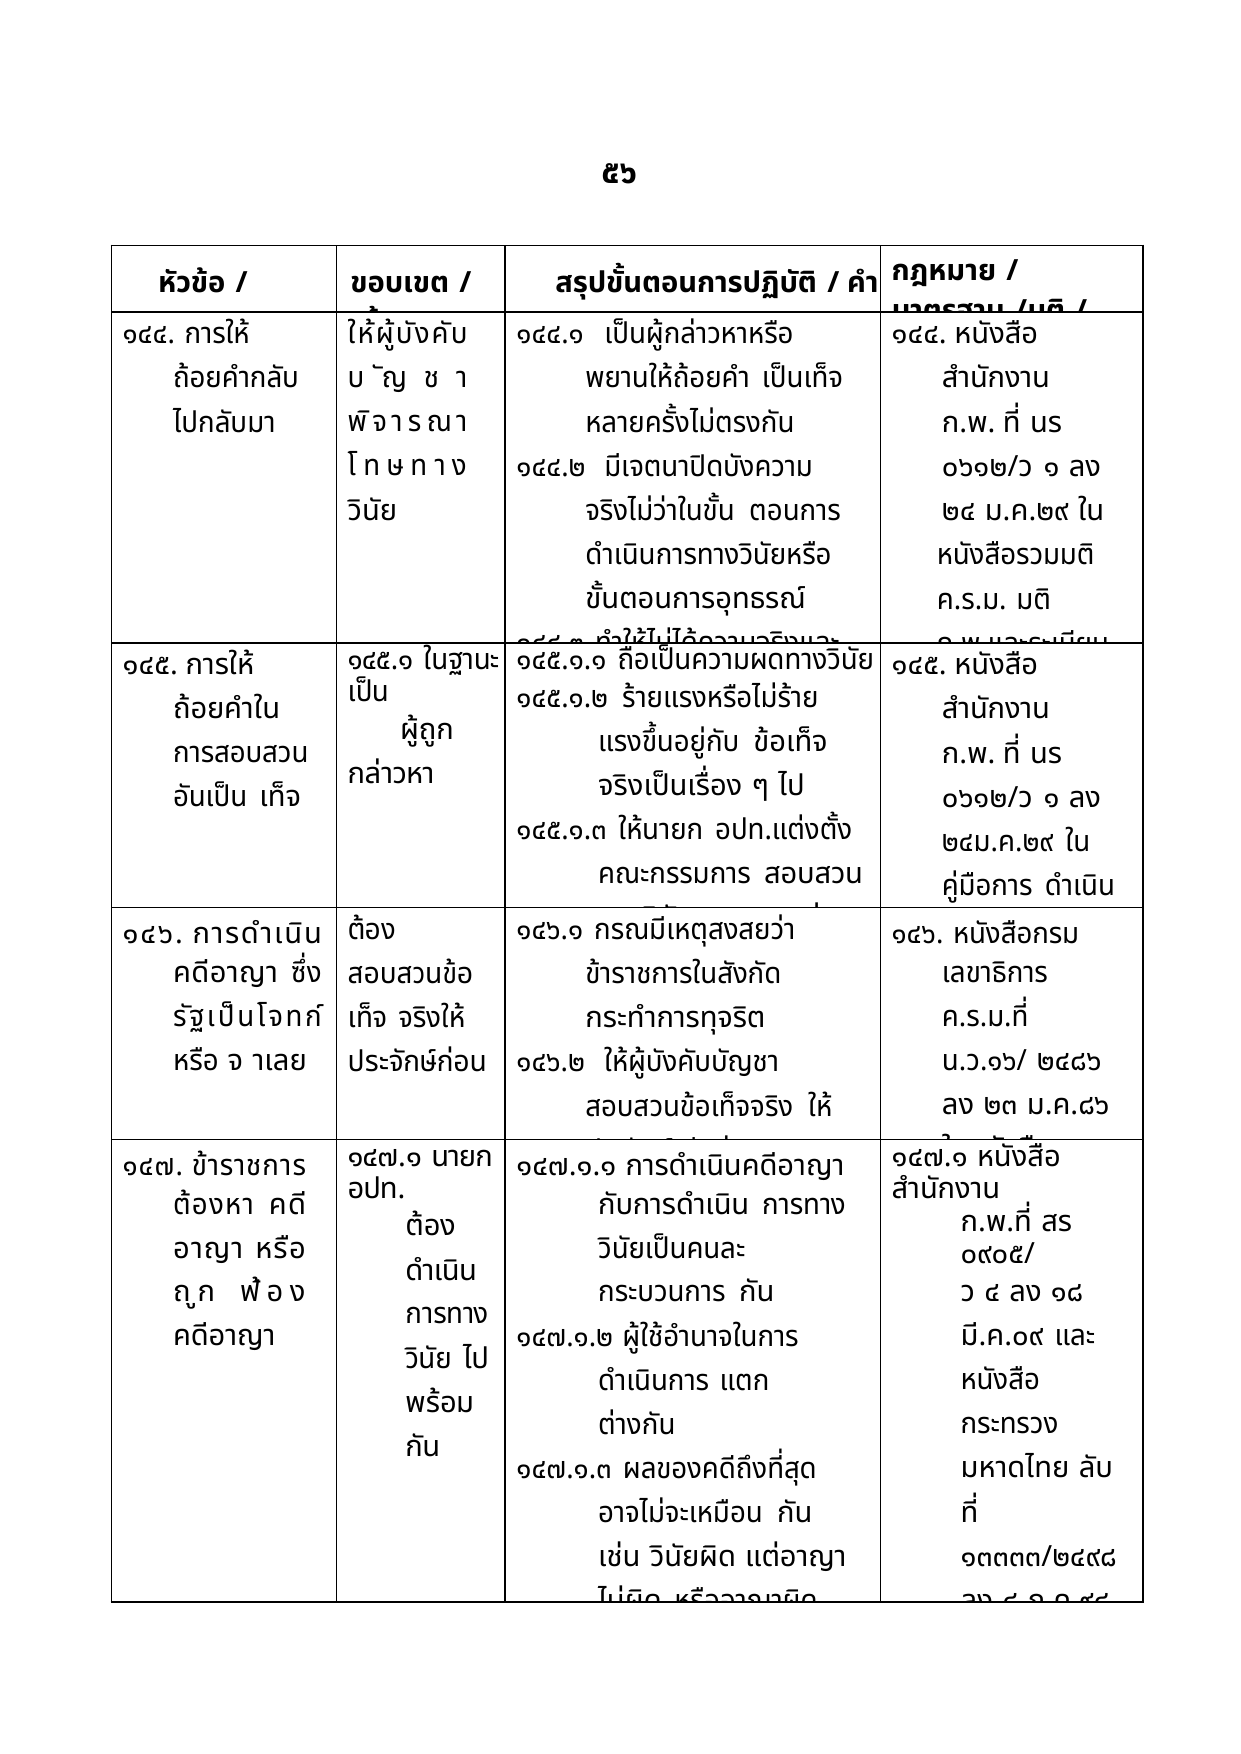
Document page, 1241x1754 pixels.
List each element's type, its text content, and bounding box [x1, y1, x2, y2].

table_cell ๑๔๔. การให้ถ้อยคำกลับ ไปกลับมา [112, 313, 336, 642]
table_cell ๑๔๗.๑.๑ การดำเนินคดีอาญากับการดำเนิน การทางวินัยเป็นคนละกระบวนการ กัน ๑๔๗.๑.๒ ผู้ใช้อำนาจในการดำเนินการ แตกต่างกัน ๑๔๗.๑.๓ ผลของคดีถึงที่สุด อาจไม่จะเหมือน กัน เช่น วินัยผิด แต่อาญาไม่ผิด หรืออาญาผิด แต่วินัยไม่ผิด ๑๔๗.๑.๔ เหตุผลเพราะกระบวนการ และการ รับฟังยานหลักฐานอาจไม่เหมือนกัน [506, 1140, 880, 1601]
text ๕๖ [478, 148, 759, 198]
table_cell ต้องสอบสวนข้อเท็จ จริงให้ประจักษ์ก่อน [337, 908, 504, 1139]
table_cell ๑๔๕.๑ ในฐานะเป็น ผู้ถูกกล่าวหา ๑๔๕.๒ ในฐานะเป็น พยาน [337, 644, 504, 907]
table_cell ๑๔๖. การดำเนินคดีอาญา ซึ่งรัฐเป็นโจทก์หรือ จ าเลย [112, 908, 336, 1139]
table_header ขอบเขต / เนื้อหา [337, 246, 504, 311]
table_cell ให้ผู้บังคับบัญชา พิจารณาโทษทาง วินัย [337, 313, 504, 642]
table_cell ๑๔๔. หนังสือสำนักงาน ก.พ. ที่ นร ๐๖๑๒/ว ๑ ลง ๒๔ ม.ค.๒๙ ใน หนังสือรวมมติ ค.ร.ม. มติ ก.พ.และระเบียบที่ มติ ก.พ.และระเบียบที่ เกี่ยวกับวินัยฯ ก.ค.๕๒ หน้า ๓๘๖ [881, 313, 1142, 642]
table_header สรุปขั้นตอนการปฏิบัติ / คำอธิบาย [506, 246, 880, 311]
table_cell ๑๔๖. หนังสือกรมเลขาธิการ ค.ร.ม.ที่ น.ว.๑๖/ ๒๔๘๖ ลง ๒๓ ม.ค.๘๖ ในหนังสือรวมมติ ค.ร.ม. มติ ก.พ.และ ระเบียบที่เกี่ยวกับวินัยฯ ก.ค.๕๒ หน้า ๓ [881, 908, 1142, 1139]
table_cell ๑๔๗. ข้าราชการต้องหา คดีอาญา หรือถูก ฟ้องคดีอาญา [112, 1140, 336, 1601]
table_cell ๑๔๕.๑.๑ ถือเป็นความผดทางวินัย ๑๔๕.๑.๒ ร้ายแรงหรือไม่ร้ายแรงขึ้นอยู่กับ ข้อเท็จจริงเป็นเรื่อง ๆ ไป ๑๔๕.๑.๓ ให้นายก อปท.แต่งตั้งคณะกรรมการ สอบสวนทางวินัยตามควรแก่กรณี ต่อไป ๑๔๕.๒.๑ ดำเนินการเช่นข้อ ๑๔๕.๑ [506, 644, 880, 907]
table_header หัวข้อ / ประเด็น [112, 246, 336, 311]
table_cell ๑๔๗.๑ นายก อปท. ต้องดำเนิน การทางวินัย ไปพร้อมกัน [337, 1140, 504, 1601]
table_cell ๑๔๔.๑ เป็นผู้กล่าวหาหรือพยานให้ถ้อยคำ เป็นเท็จหลายครั้งไม่ตรงกัน ๑๔๔.๒ มีเจตนาปิดบังความจริงไม่ว่าในขั้น ตอนการดำเนินการทางวินัยหรือ ขั้นตอนการอุทธรณ์ ๑๔๔.๓ ทำให้ไม่ได้ความจริงและยุติธรรม เสยี หายแก่ราชการ ๑๔๔.๔ บางกรณีอาจเป็นวินัยอย่างร้ายแรงถึง ขั้นลงโทษปลดออกหรือไล่ออกจาก ราชการได้ [506, 313, 880, 642]
table_cell ๑๔๕. การให้ถ้อยคำใน การสอบสวนอันเป็น เท็จ [112, 644, 336, 907]
table_cell ๑๔๕. หนังสือสำนักงาน ก.พ. ที่ นร ๐๖๑๒/ว ๑ ลง ๒๔ม.ค.๒๙ ในคู่มือการ ดำเนินการทางวินัย พนักงานส่วนท้องถิ่น พ.ศ. ๒๕๔๕ หน้า ๑๙๒ [881, 644, 1142, 907]
table_cell ๑๔๗.๑ หนังสือสำนักงาน ก.พ.ที่ สร ๐๙๐๕/ ว ๔ ลง ๑๘ มี.ค.๐๙ และหนังสือกระทรวง มหาดไทย ลับ ที่ ๑๓๓๓๓/๒๔๙๘ ลง ๘ ก.ค.๙๘ กับ สำนักงาน ก.อบต.ที่ มท ๐๘๐๙.๒/ว ๗๔๐ ลง ๑๑ พ.ค. ๔๗ รวมถึงคำ พิพากษาศาล ปกครองสูงสุด ที่ อ. ๓๗๐/๒๕๕๐ [881, 1140, 1142, 1601]
table_header กฎหมาย / มาตรฐาน /มติ / แนวทาง / หนังสือที่เกี่ยวข้อง [881, 246, 1142, 311]
table_cell ๑๔๖.๑ กรณมีเหตุสงสยว่าข้าราชการในสังกัด กระทำการทุจริต ๑๔๖.๒ ให้ผู้บังคับบัญชาสอบสวนข้อเท็จจริง ให้ประจักษ์เสียก่อนทุกคราวก่อนแจ้ง ความหรือมอบเรื่องให้พนักงานสอบ สวนดำเนินการต่อไป [506, 908, 880, 1139]
